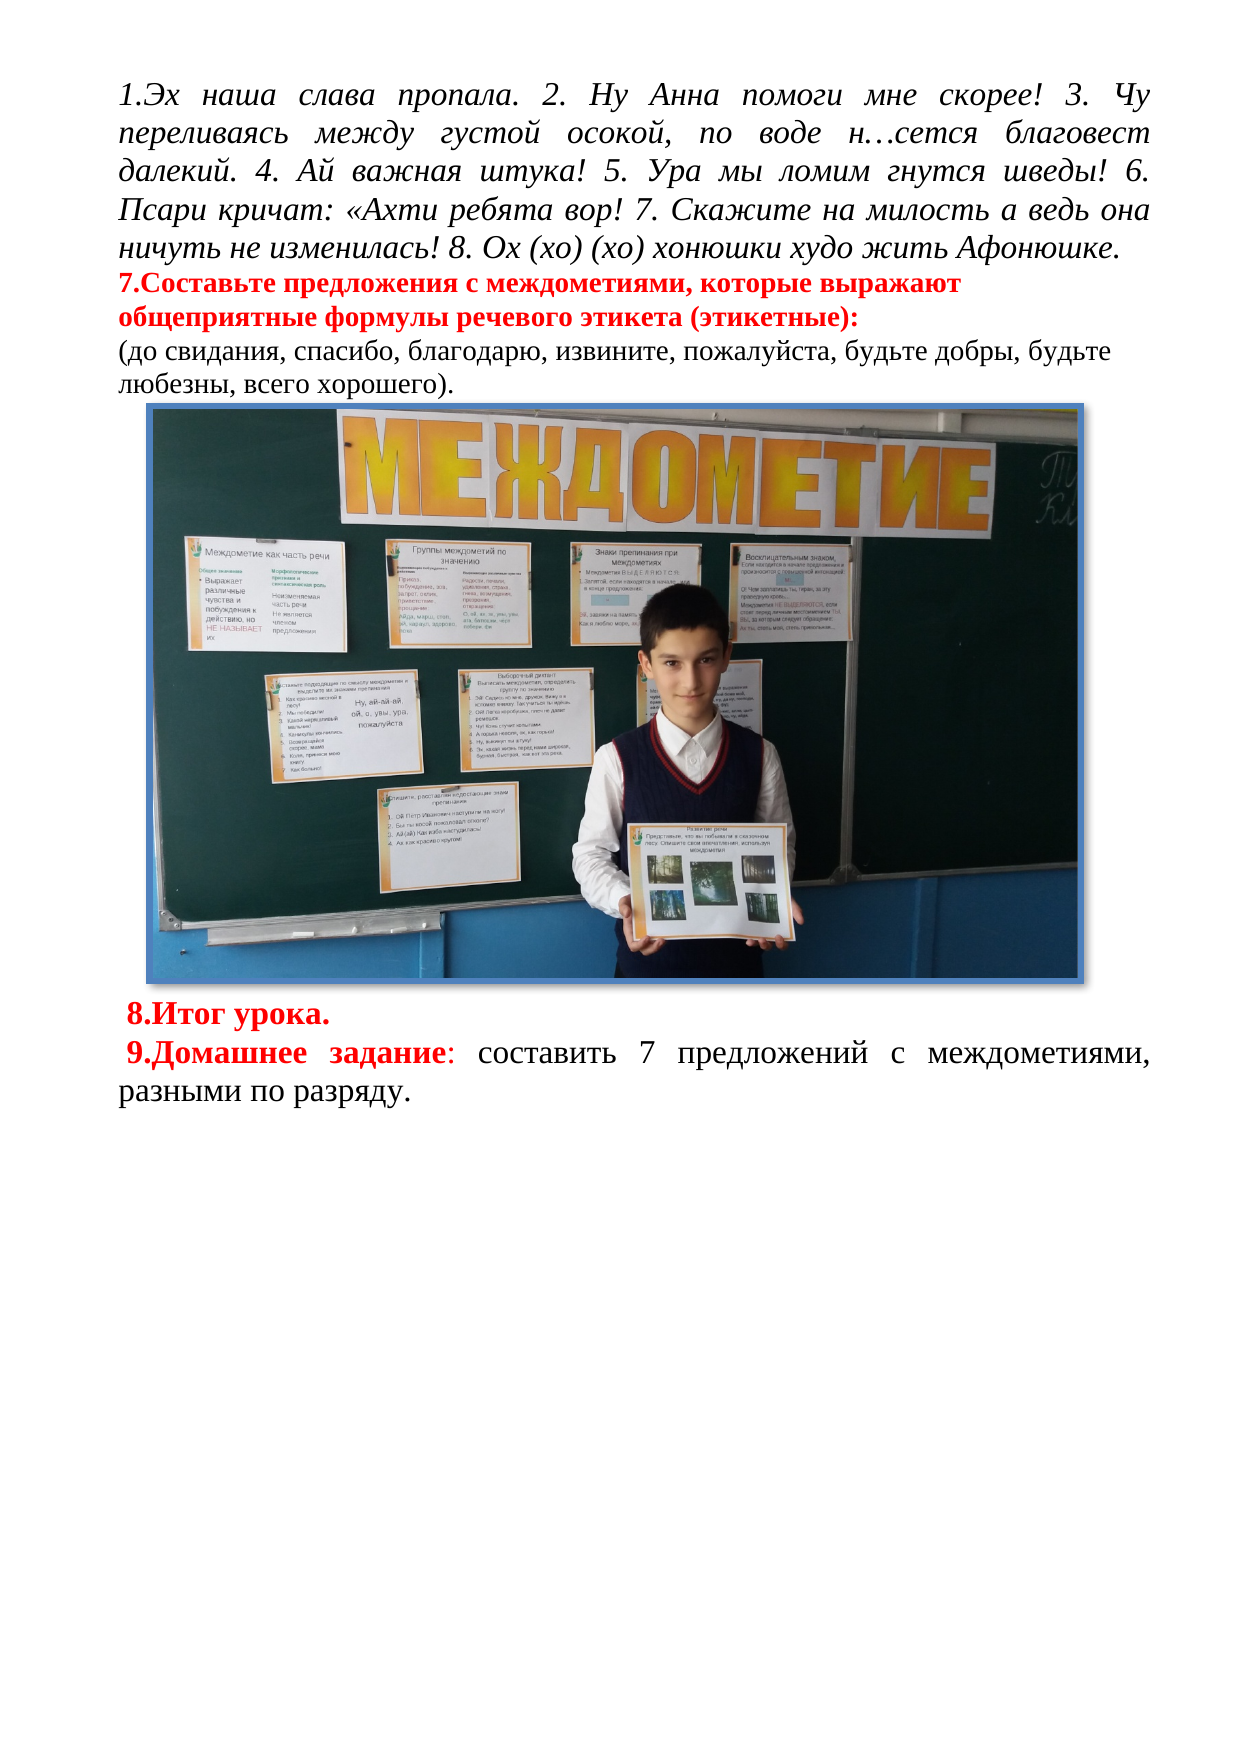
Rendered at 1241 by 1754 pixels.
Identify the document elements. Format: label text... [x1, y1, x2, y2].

text 7.Составьте предложения с междометиями, которые выражают общеприятные формулы речевого этикета (этикетные): [118, 266, 1152, 333]
text 1.Эх наша слава пропала. 2. Ну Анна помоги мне скорее! 3. Чу переливаясь между густой осокой, по воде н…сется благовест далекий. 4. Ай важная штука! 5. Ура мы ломим гнутся шведы! 6. Псари кричат: «Ахти ребята вор! 7. Скажите на милость а ведь она ничуть не изменилась! 8. Ох (хо) (хо) хонюшки худо жить Афонюшке. [118, 74, 1152, 266]
text 8.Итог урока. [118, 993, 1152, 1032]
text (до свидания, спасибо, благодарю, извините, пожалуйста, будьте добры, будьте любезны, всего хорошего). [118, 333, 1152, 400]
text 9.Домашнее задание: составить 7 предложений с междометиями, разными по разряду. [118, 1032, 1152, 1108]
picture [153, 409, 1078, 978]
